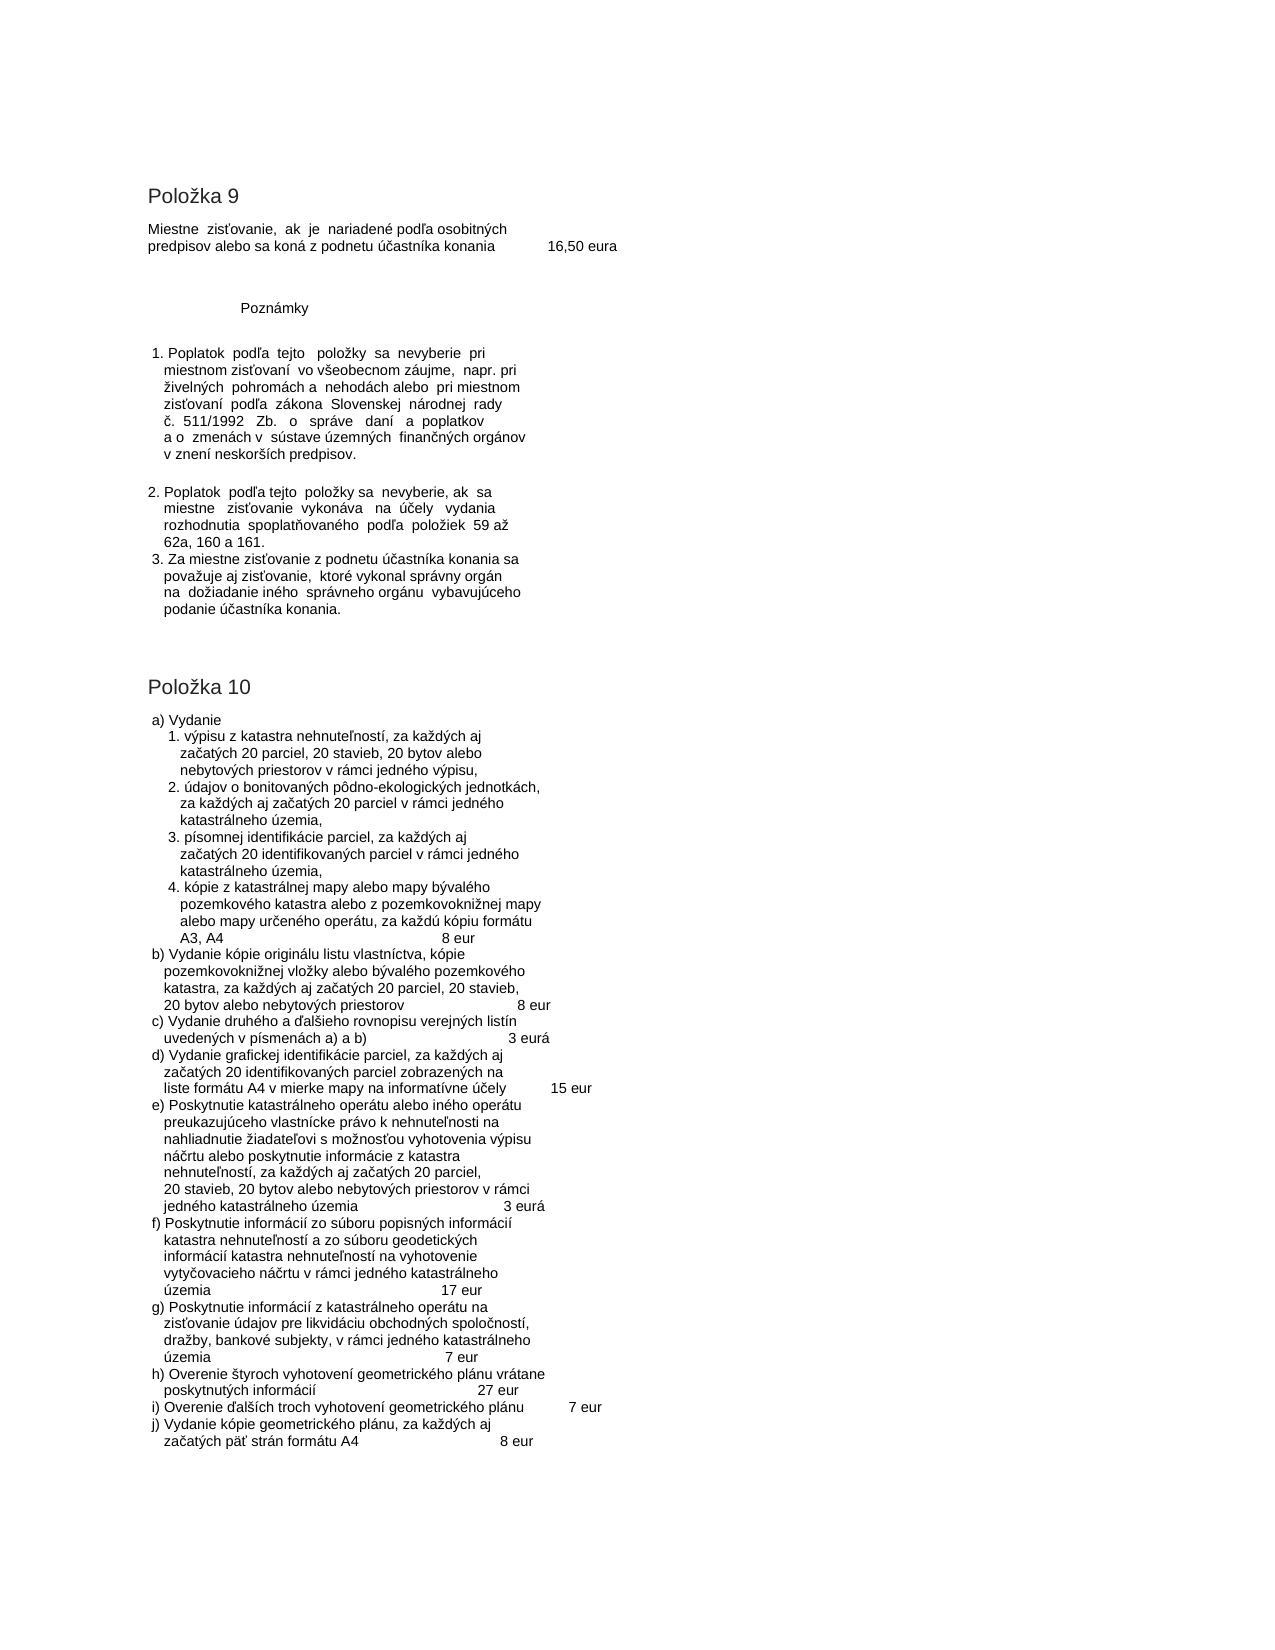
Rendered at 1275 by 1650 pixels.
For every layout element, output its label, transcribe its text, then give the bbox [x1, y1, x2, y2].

text Položka 9 [148, 184, 1127, 208]
text a) Vydanie 1. výpisu z katastra nehnuteľností, za každých aj začatých 20 parciel, 20 stavieb, 20 bytov alebo nebytových priestorov v rámci jedného výpisu, 2. údajov o bonitovaných pôdno-ekologických jednotkách, za každých aj začatých 20 parciel v rámci jedného katastrálneho územia, 3. písomnej identifikácie parciel, za každých aj začatých 20 identifikovaných parciel v rámci jedného katastrálneho územia, 4. kópie z katastrálnej mapy alebo mapy bývalého pozemkového katastra alebo z pozemkovoknižnej mapy alebo mapy určeného operátu, za každú kópiu formátu A3, A4 8 eur b) Vydanie kópie originálu listu vlastníctva, kópie pozemkovoknižnej vložky alebo bývalého pozemkového katastra, za každých aj začatých 20 parciel, 20 stavieb, 20 bytov alebo nebytových priestorov 8 eur c) Vydanie druhého a ďalšieho rovnopisu verejných listín uvedených v písmenách a) a b) 3 eurá d) Vydanie grafickej identifikácie parciel, za každých aj začatých 20 identifikovaných parciel zobrazených na liste formátu A4 v mierke mapy na informatívne účely 15 eur e) Poskytnutie katastrálneho operátu alebo iného operátu preukazujúceho vlastnícke právo k nehnuteľnosti na nahliadnutie žiadateľovi s možnosťou vyhotovenia výpisu náčrtu alebo poskytnutie informácie z katastra nehnuteľností, za každých aj začatých 20 parciel, 20 stavieb, 20 bytov alebo nebytových priestorov v rámci jedného katastrálneho územia 3 eurá f) Poskytnutie informácií zo súboru popisných informácií katastra nehnuteľností a zo súboru geodetických informácií katastra nehnuteľností na vyhotovenie vytyčovacieho náčrtu v rámci jedného katastrálneho územia 17 eur g) Poskytnutie informácií z katastrálneho operátu na zisťovanie údajov pre likvidáciu obchodných spoločností, dražby, bankové subjekty, v rámci jedného katastrálneho územia 7 eur h) Overenie štyroch vyhotovení geometrického plánu vrátane poskytnutých informácií 27 eur i) Overenie ďalších troch vyhotovení geometrického plánu 7 eur j) Vydanie kópie geometrického plánu, za každých aj začatých päť strán formátu A4 8 eur [148, 711, 1127, 1449]
text Položka 10 [148, 675, 1127, 699]
text 2. Poplatok podľa tejto položky sa nevyberie, ak sa miestne zisťovanie vykonáva na účely vydania rozhodnutia spoplatňovaného podľa položiek 59 až 62a, 160 a 161. 3. Za miestne zisťovanie z podnetu účastníka konania sa považuje aj zisťovanie, ktoré vykonal správny orgán na dožiadanie iného správneho orgánu vybavujúceho podanie účastníka konania. [148, 483, 1127, 617]
text Miestne zisťovanie, ak je nariadené podľa osobitných predpisov alebo sa koná z podnetu účastníka konania 16,50 eura Poznámky 1. Poplatok podľa tejto položky sa nevyberie pri miestnom zisťovaní vo všeobecnom záujme, napr. pri živelných pohromách a nehodách alebo pri miestnom zisťovaní podľa zákona Slovenskej národnej rady č. 511/1992 Zb. o správe daní a poplatkov a o zmenách v sústave územných finančných orgánov v znení neskorších predpisov. [148, 221, 1127, 462]
